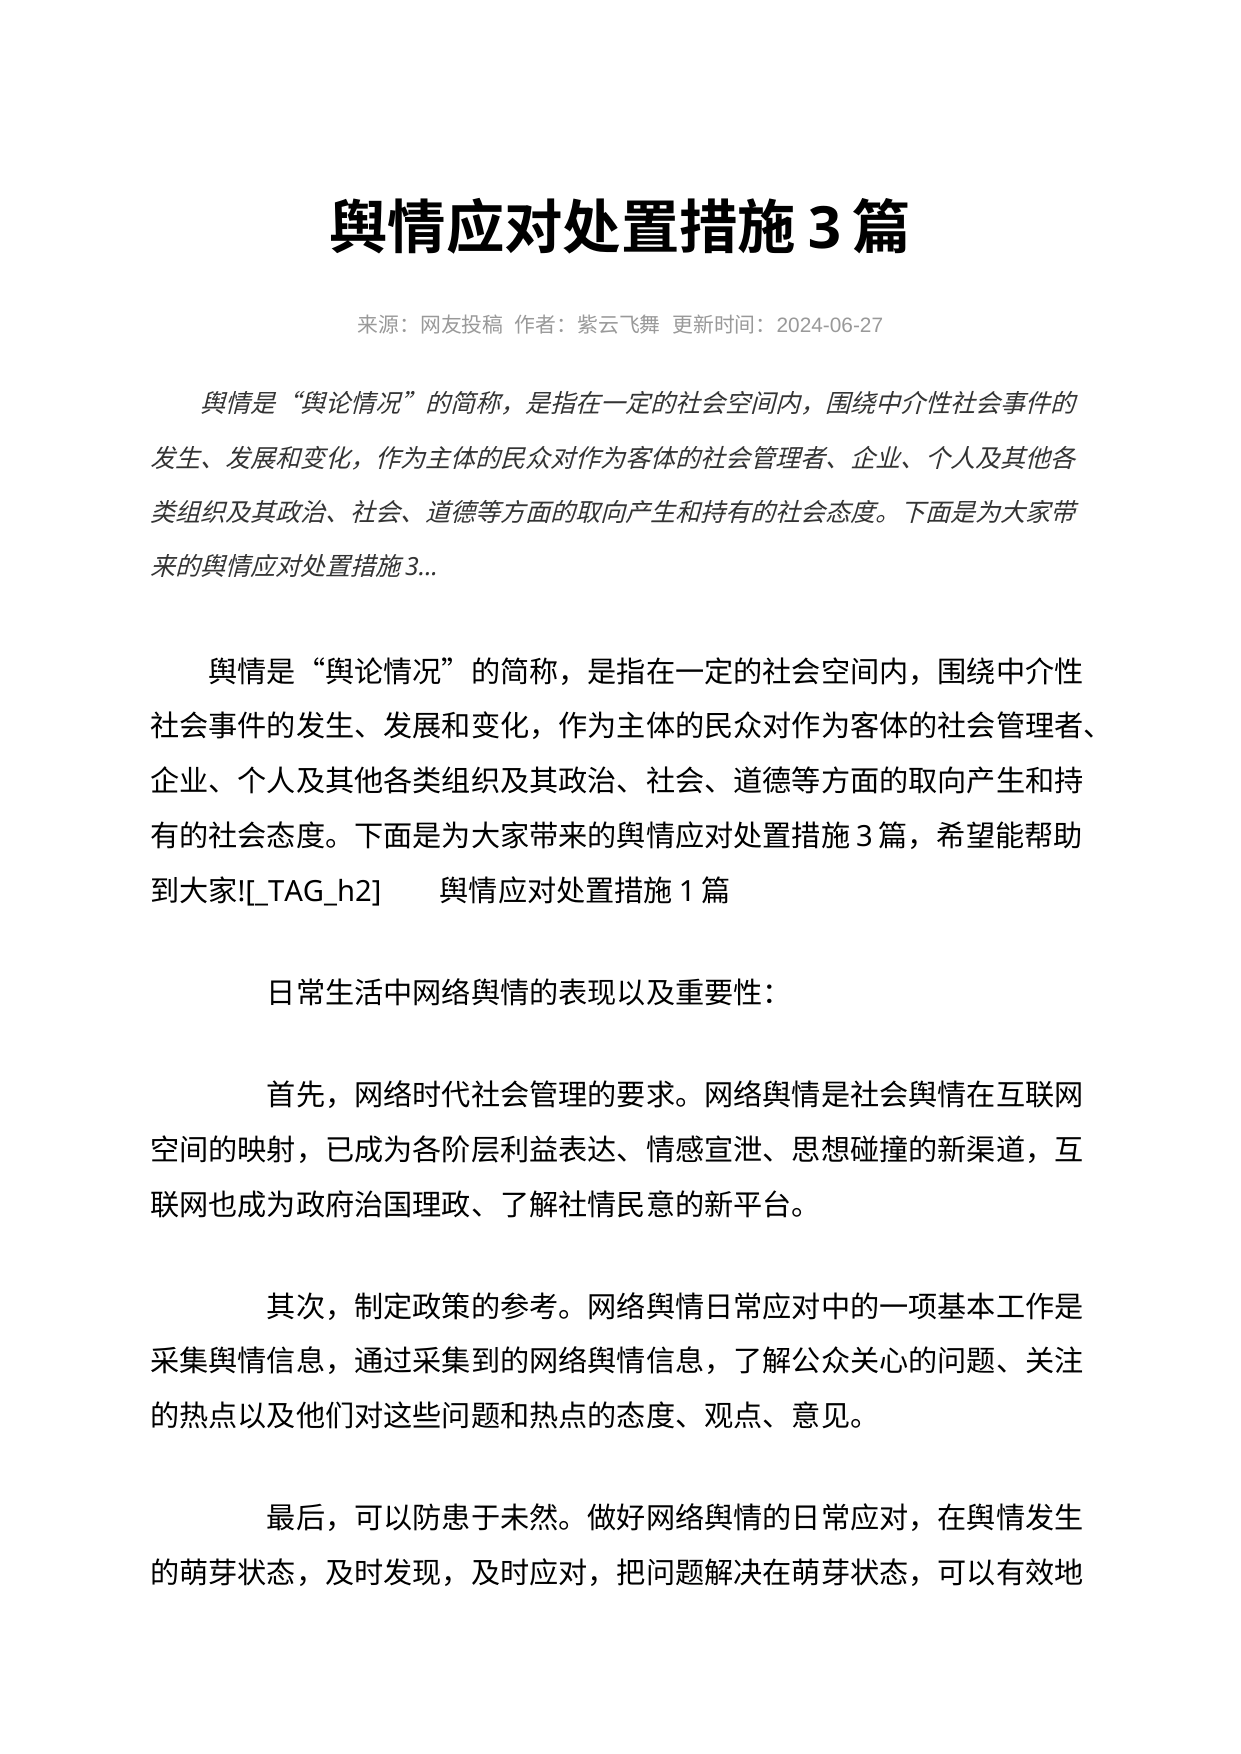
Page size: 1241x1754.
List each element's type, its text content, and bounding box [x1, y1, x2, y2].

subtitle 舆情应对处置措施3篇 [150, 181, 1090, 266]
text 首先，网络时代社会管理的要求。网络舆情是社会舆情在互联网空间的映射，已成为各阶层利益表达、情感宣泄、思想碰撞的新渠道，互联网也成为政府治国理政、了解社情民意的新平台。 [150, 1072, 1090, 1224]
text 舆情是“舆论情况”的简称，是指在一定的社会空间内，围绕中介性社会事件的发生、发展和变化，作为主体的民众对作为客体的社会管理者、企业、个人及其他各类组织及其政治、社会、道德等方面的取向产生和持有的社会态度。下面是为大家带来的舆情应对处置措施3篇，希望能帮助到大家![_TAG_h2] 舆情应对处置措施1篇 [150, 648, 1090, 910]
text 日常生活中网络舆情的表现以及重要性： [150, 970, 1090, 1012]
text 来源：网友投稿 作者：紫云飞舞 更新时间：2024-06-27 [150, 313, 1090, 337]
text 舆情是“舆论情况”的简称，是指在一定的社会空间内，围绕中介性社会事件的发生、发展和变化，作为主体的民众对作为客体的社会管理者、企业、个人及其他各类组织及其政治、社会、道德等方面的取向产生和持有的社会态度。下面是为大家带来的舆情应对处置措施3... [150, 384, 1090, 583]
text 其次，制定政策的参考。网络舆情日常应对中的一项基本工作是采集舆情信息，通过采集到的网络舆情信息，了解公众关心的问题、关注的热点以及他们对这些问题和热点的态度、观点、意见。 [150, 1283, 1090, 1435]
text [150, 1495, 1090, 1592]
